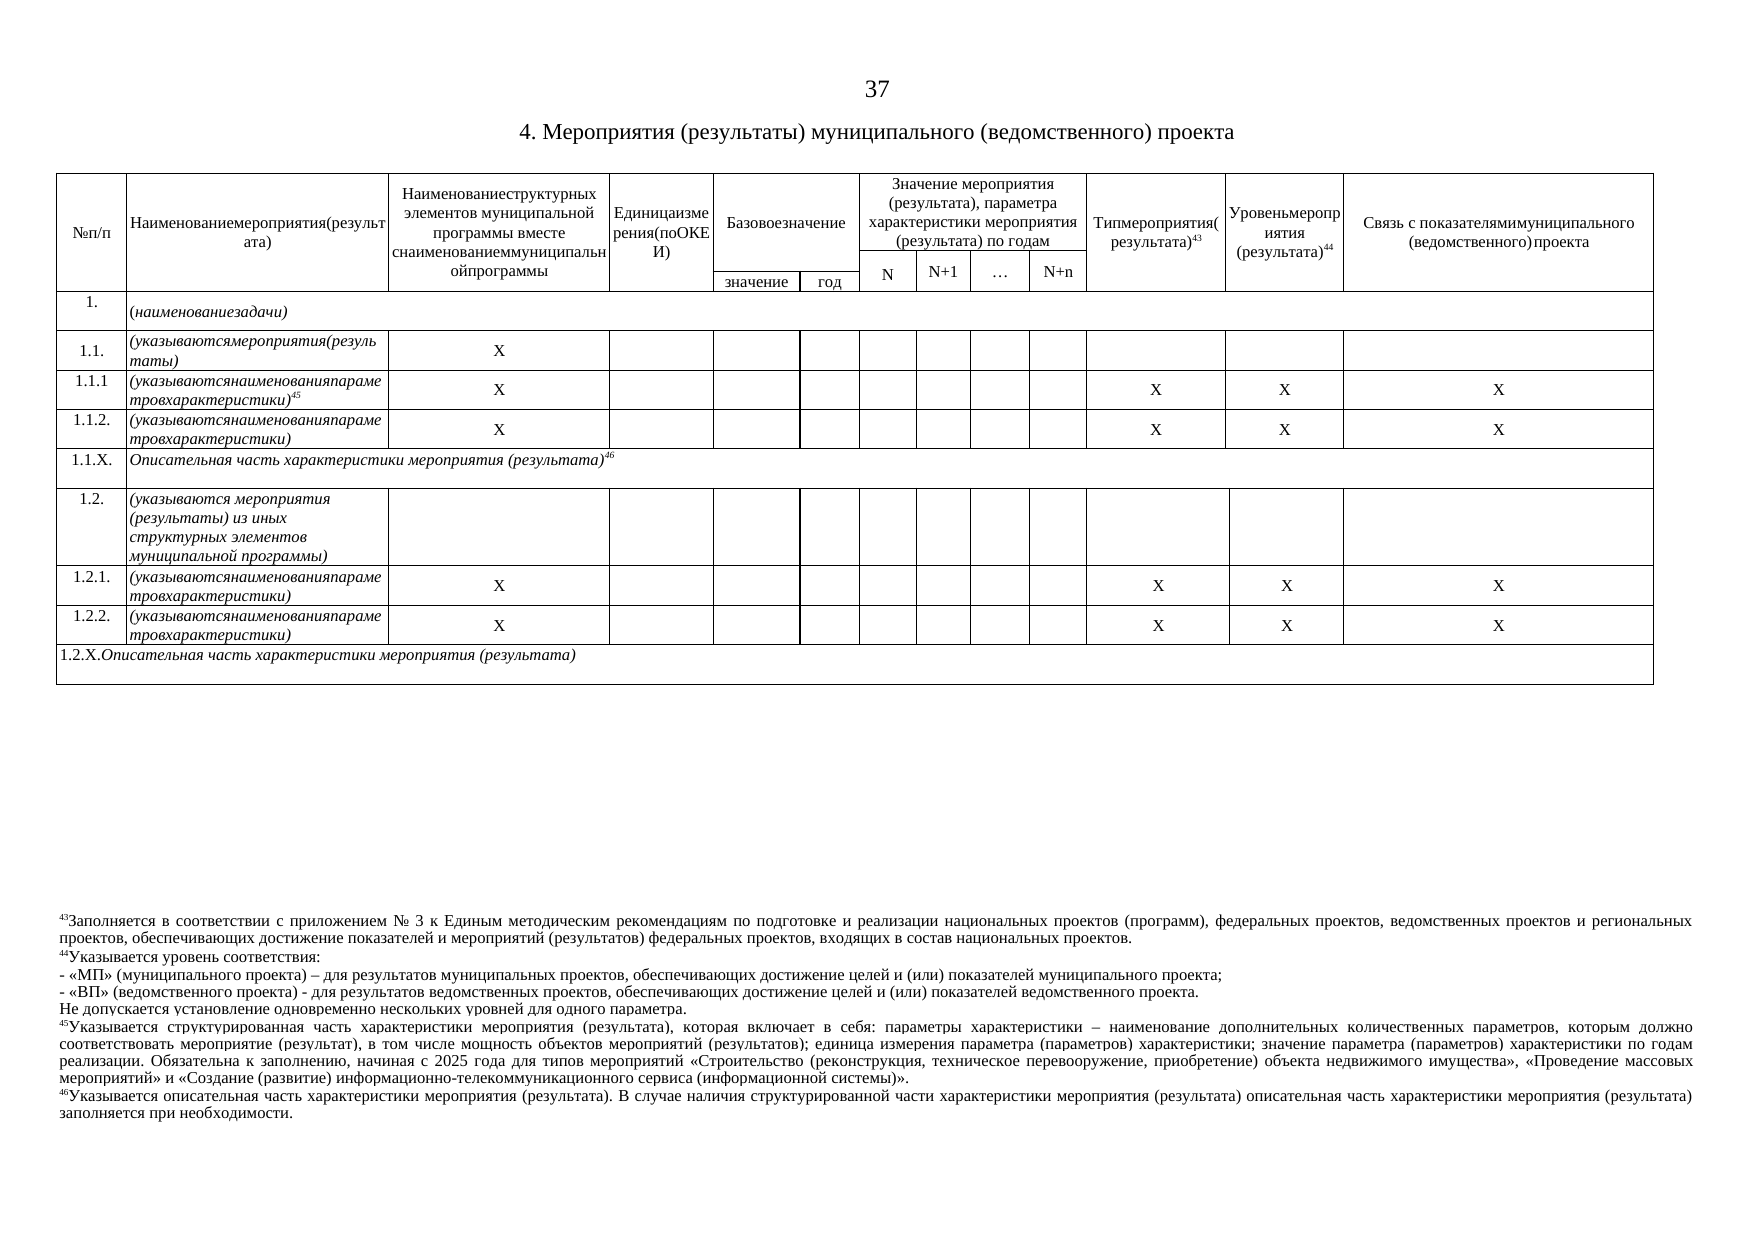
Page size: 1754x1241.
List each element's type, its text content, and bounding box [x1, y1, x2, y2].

table_cell 1. [57, 292, 126, 330]
table_cell [971, 489, 1029, 565]
table_cell [1030, 606, 1086, 644]
table_cell Х [1087, 371, 1225, 409]
table_cell 1.1.Х. [57, 449, 126, 488]
table_header Единицаизмерения(поОКЕИ) [610, 174, 713, 291]
table_cell [801, 566, 859, 605]
table_cell [610, 410, 713, 448]
table_cell [801, 331, 859, 369]
table_cell [389, 489, 609, 565]
table_cell N [860, 251, 916, 291]
table_cell [1030, 489, 1086, 565]
table_cell [917, 489, 970, 565]
table_cell 1.1. [57, 331, 126, 369]
table_cell [971, 371, 1029, 409]
table_cell [610, 489, 713, 565]
table_cell [714, 371, 799, 409]
table_cell [801, 606, 859, 644]
table_cell [917, 371, 970, 409]
table_cell (указываются мероприятия (результаты) из иных структурных элементов муниципальной программы) [127, 489, 388, 565]
table_cell (указываютсянаименованияпараметровхарактеристики) [127, 606, 388, 644]
table_cell [714, 331, 799, 369]
table_cell значение [714, 272, 799, 291]
table_cell 1.1.2. [57, 410, 126, 448]
table_cell [801, 489, 859, 565]
table_cell [917, 410, 970, 448]
table_header №п/п [57, 174, 126, 291]
table_cell [860, 371, 916, 409]
table_cell [1230, 489, 1343, 565]
table_cell Х [1344, 371, 1653, 409]
table_cell 1.2.Х.Описательная часть характеристики мероприятия (результата) [57, 645, 1653, 683]
table_cell [714, 606, 799, 644]
table_cell [714, 410, 799, 448]
table_header Наименованиеструктурных элементов муниципальной программы вместе снаименованиеммуниципальнойпрограммы [389, 174, 609, 291]
table_cell Х [1230, 566, 1343, 605]
table_cell 1.1.1 [57, 371, 126, 409]
table_cell (наименованиезадачи) [127, 292, 1653, 330]
text 4. Мероприятия (результаты) муниципального (ведомственного) проекта [59, 118, 1695, 144]
table_header Базовоезначение [714, 174, 859, 271]
table_header Наименованиемероприятия(результата) [127, 174, 388, 291]
table_cell [1226, 331, 1343, 369]
table_cell [860, 566, 916, 605]
table_cell Х [1087, 606, 1229, 644]
table_cell [917, 566, 970, 605]
table_cell [1087, 489, 1229, 565]
table_cell [610, 566, 713, 605]
table_cell [917, 606, 970, 644]
table_cell [610, 331, 713, 369]
table_cell [801, 410, 859, 448]
table_cell Х [1226, 410, 1343, 448]
table_cell (указываютсянаименованияпараметровхарактеристики) [127, 566, 388, 605]
table_header Связь с показателямимуниципального (ведомственного) проекта [1344, 174, 1653, 291]
table_cell (указываютсямероприятия(результаты) [127, 331, 388, 369]
table_header Уровеньмероприятия (результата) [1226, 174, 1343, 291]
table_cell [714, 566, 799, 605]
table_cell [1030, 566, 1086, 605]
table_cell [1344, 331, 1653, 369]
table_cell Х [389, 410, 609, 448]
table_cell [860, 606, 916, 644]
table_cell Х [1087, 566, 1229, 605]
table_header Значение мероприятия (результата), параметра характеристики мероприятия (результата) по годам [860, 174, 1086, 250]
table_cell (указываютсянаименованияпараметровхарактеристики) [127, 371, 388, 409]
table_cell Х [389, 371, 609, 409]
table_cell [1030, 371, 1086, 409]
table_cell [714, 489, 799, 565]
table_cell [610, 371, 713, 409]
table_cell [971, 331, 1029, 369]
table_cell год [801, 272, 859, 291]
table_cell [1344, 489, 1653, 565]
table_cell [610, 606, 713, 644]
table_cell Х [1230, 606, 1343, 644]
table_cell [971, 566, 1029, 605]
table_cell [1030, 410, 1086, 448]
table_cell Х [389, 566, 609, 605]
table_cell [1030, 331, 1086, 369]
table_cell [971, 606, 1029, 644]
table_cell [917, 331, 970, 369]
table_cell [860, 489, 916, 565]
table_cell 1.2.1. [57, 566, 126, 605]
table_cell Описательная часть характеристики мероприятия (результата) [127, 449, 1653, 488]
table_cell Х [1087, 410, 1225, 448]
table_cell X [1226, 371, 1343, 409]
table_cell Х [1344, 606, 1653, 644]
table_cell Х [389, 331, 609, 369]
table_cell [1087, 331, 1225, 369]
table_cell [801, 371, 859, 409]
table_header Типмероприятия(результата) [1087, 174, 1225, 291]
table_cell 1.2. [57, 489, 126, 565]
table_cell [860, 331, 916, 369]
table_cell N+n [1030, 251, 1086, 291]
table_cell (указываютсянаименованияпараметровхарактеристики) [127, 410, 388, 448]
table_cell Х [1344, 410, 1653, 448]
table_cell [971, 410, 1029, 448]
table_cell Х [389, 606, 609, 644]
table_cell Х [1344, 566, 1653, 605]
table_cell 1.2.2. [57, 606, 126, 644]
table_cell N+1 [917, 251, 970, 291]
table_cell [860, 410, 916, 448]
table_cell … [971, 251, 1029, 291]
